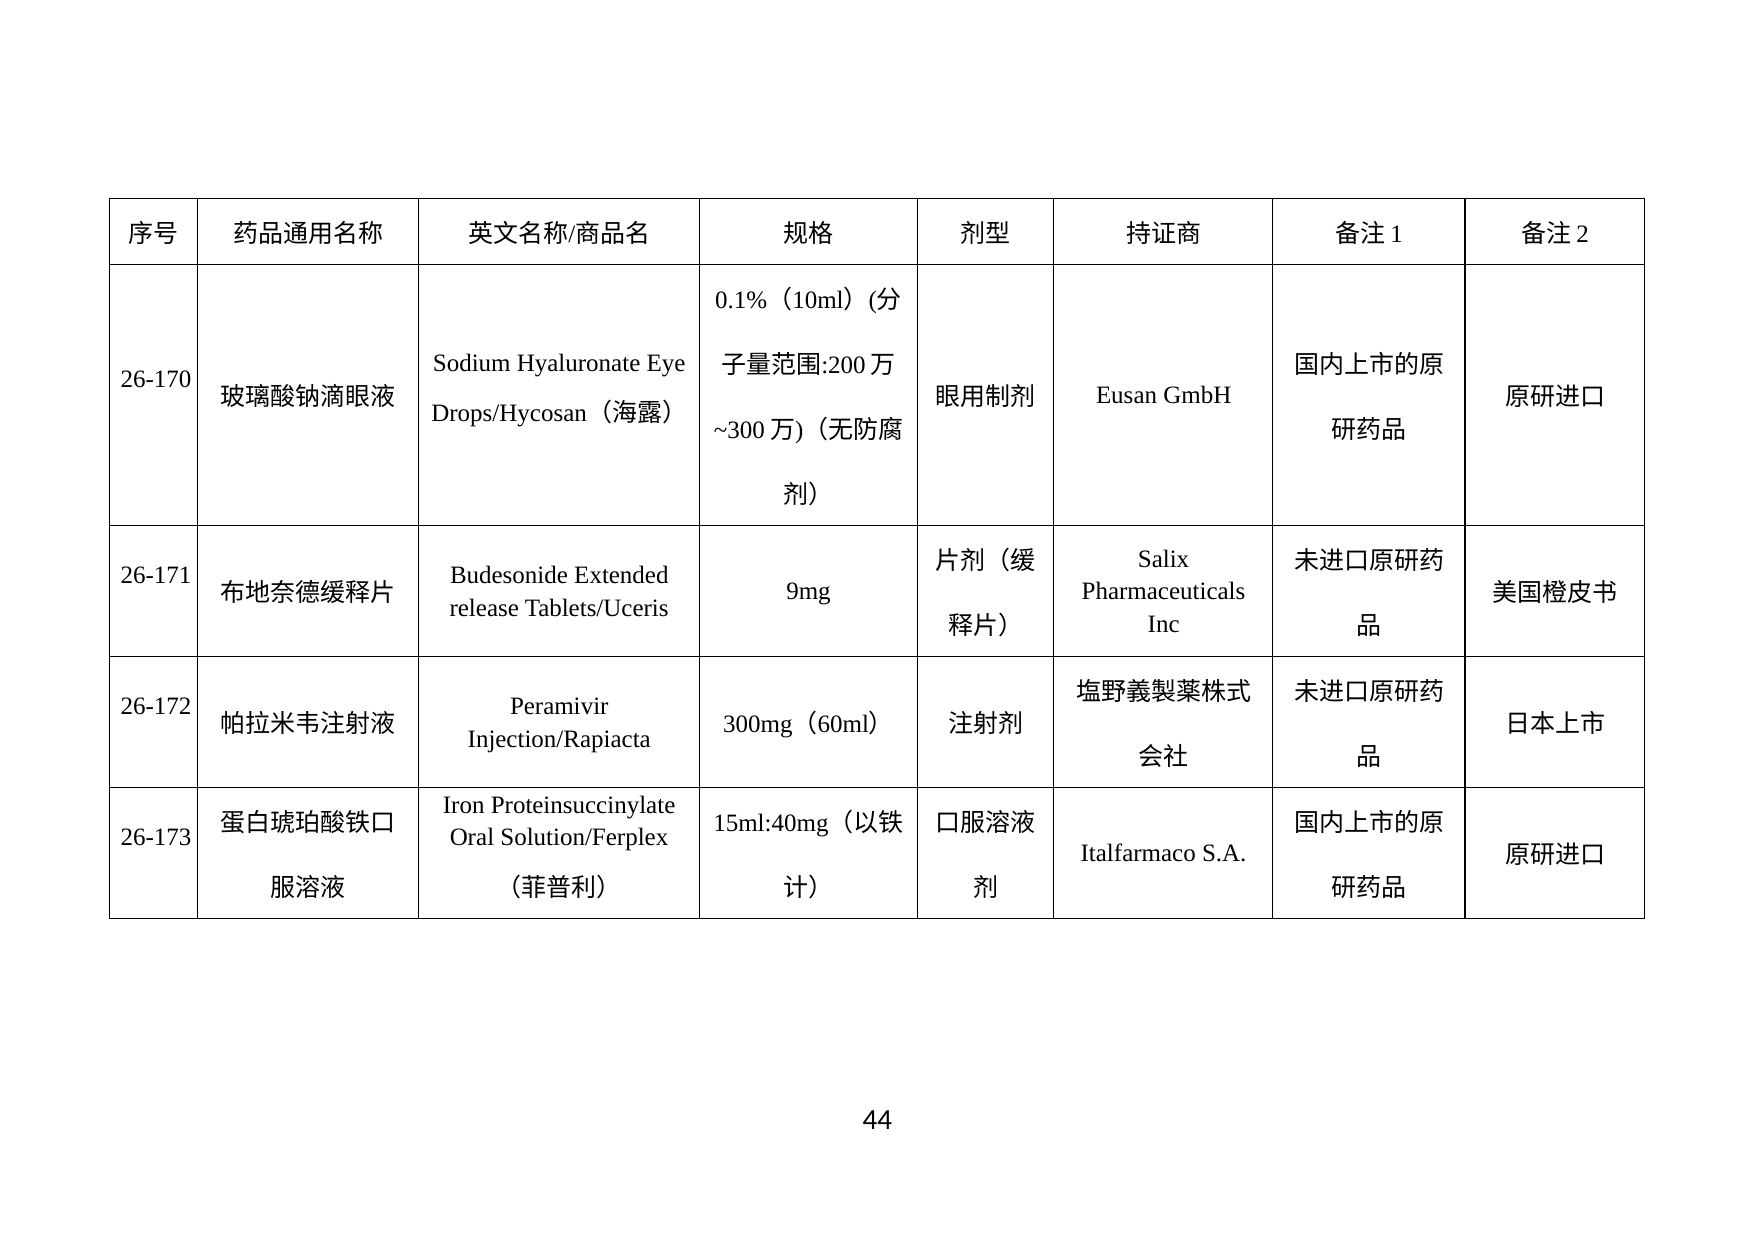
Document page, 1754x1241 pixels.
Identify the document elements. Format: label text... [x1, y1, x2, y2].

table_header 持证商 [1054, 199, 1272, 264]
table_cell [110, 788, 197, 918]
table_cell 未进口原研药品 [1273, 526, 1464, 656]
table_cell Salix Pharmaceuticals Inc [1054, 526, 1272, 656]
table_header 药品通用名称 [198, 199, 418, 264]
table_header 英文名称/商品名 [419, 199, 699, 264]
table_cell 原研进口 [1466, 788, 1644, 918]
table_cell 注射剂 [918, 657, 1053, 787]
table_header 剂型 [918, 199, 1053, 264]
table_cell 国内上市的原研药品 [1273, 265, 1464, 525]
table_cell 塩野義製薬株式会社 [1054, 657, 1272, 787]
table_cell 300mg（60ml） [700, 657, 917, 787]
table_cell 帕拉米韦注射液 [198, 657, 418, 787]
table_cell 美国橙皮书 [1466, 526, 1644, 656]
table_cell 未进口原研药品 [1273, 657, 1464, 787]
table_cell Eusan GmbH [1054, 265, 1272, 525]
table_header 序号 [110, 199, 197, 264]
table_header 备注1 [1273, 199, 1464, 264]
table_cell Budesonide Extended release Tablets/Uceris [419, 526, 699, 656]
table_cell Peramivir Injection/Rapiacta [419, 657, 699, 787]
table_cell [110, 526, 197, 656]
table_cell 15ml:40mg（以铁计） [700, 788, 917, 918]
table_cell [110, 265, 197, 525]
table_cell 原研进口 [1466, 265, 1644, 525]
table_cell 玻璃酸钠滴眼液 [198, 265, 418, 525]
table_cell 0.1%（10ml）(分子量范围:200万~300万)（无防腐剂） [700, 265, 917, 525]
table_cell 蛋白琥珀酸铁口服溶液 [198, 788, 418, 918]
table_cell 9mg [700, 526, 917, 656]
table_cell 口服溶液剂 [918, 788, 1053, 918]
table_cell Iron Proteinsuccinylate Oral Solution/Ferplex（菲普利） [419, 788, 699, 918]
table_cell 片剂（缓释片） [918, 526, 1053, 656]
table_cell Italfarmaco S.A. [1054, 788, 1272, 918]
table_cell 国内上市的原研药品 [1273, 788, 1464, 918]
table_header 规格 [700, 199, 917, 264]
table_cell 眼用制剂 [918, 265, 1053, 525]
table_header 备注2 [1466, 199, 1644, 264]
table_cell 日本上市 [1466, 657, 1644, 787]
table_cell 布地奈德缓释片 [198, 526, 418, 656]
table_cell [110, 657, 197, 787]
table_cell Sodium Hyaluronate Eye Drops/Hycosan（海露） [419, 265, 699, 525]
